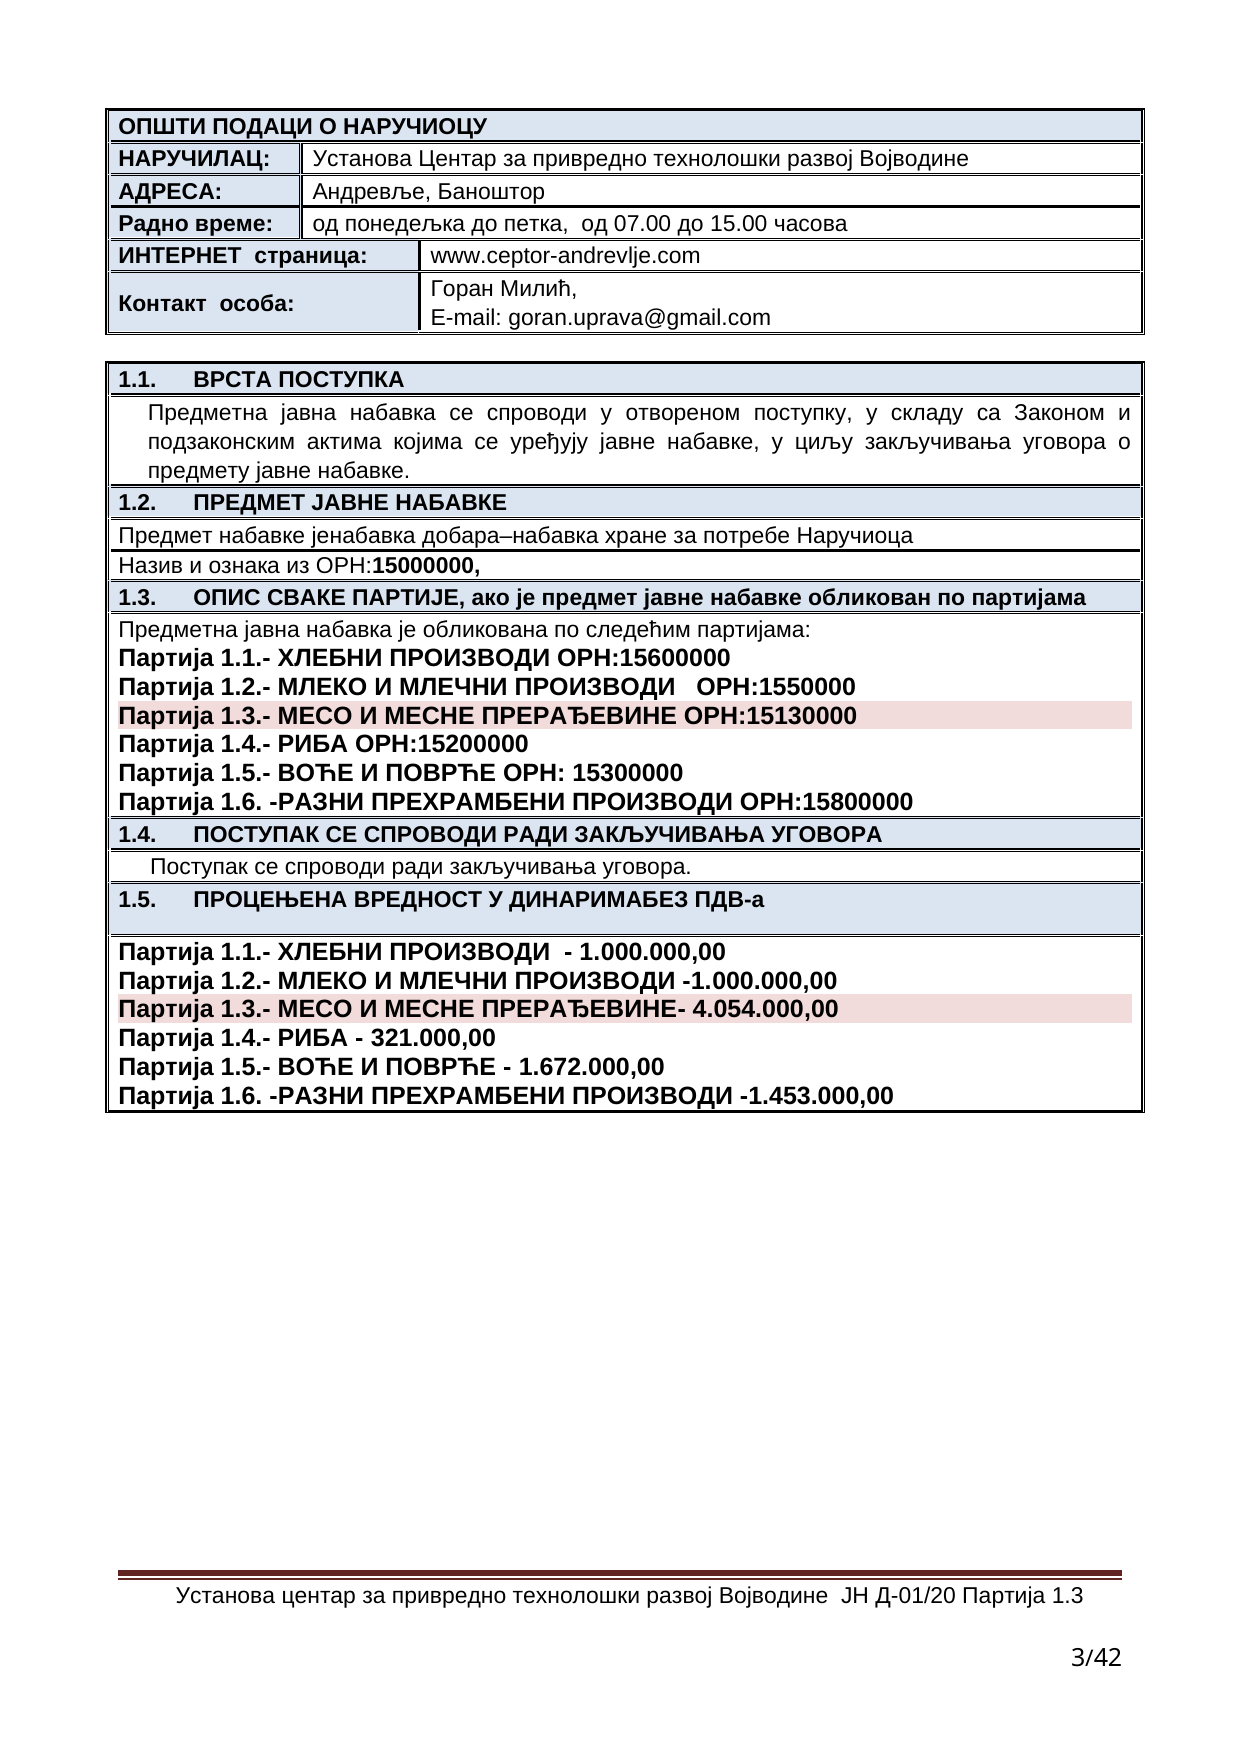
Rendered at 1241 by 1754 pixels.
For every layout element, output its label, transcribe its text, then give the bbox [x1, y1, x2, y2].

table_header ОПШТИ ПОДАЦИ О НАРУЧИОЦУ [109, 111, 1141, 140]
table_cell од понедељка до петка, од 07.00 до 15.00 часова [303, 205, 1141, 237]
table_cell Партија 1.1.- ХЛЕБНИ ПРОИЗВОДИ - 1.000.000,00 Партија 1.2.- МЛЕКО И МЛЕЧНИ ПРОИЗВОДИ -1.000.000,00 Партија 1.3.- МЕСО И МЕСНЕ ПРЕРАЂЕВИНЕ- 4.054.000,00 Партија 1.4.- РИБА - 321.000,00 Партија 1.5.- ВОЋЕ И ПОВРЋЕ - 1.672.000,00 Партија 1.6. -РАЗНИ ПРЕХРАМБЕНИ ПРОИЗВОДИ -1.453.000,00 [107, 934, 1143, 1110]
table_cell Предмет набавке јенабавка добара–набавка хране за потребе Наручиоца [109, 516, 1142, 549]
table_cell Назив и ознака из ОРН:15000000, [109, 549, 1141, 578]
table_cell Горан Милић, Е-mail: goran.uprava@gmail.com [419, 270, 1143, 331]
table_cell Поступак се спроводи ради закључивања уговора. [109, 848, 1142, 881]
table_cell НАРУЧИЛАЦ: [109, 140, 299, 173]
table_cell Предметна јавна набавка се спроводи у отвореном поступку, у складу са Законом и подзаконским актима којима се уређују јавне набавке, у циљу закључивања уговора о предмету јавне набавке. [109, 393, 1142, 484]
table_cell www.ceptor-andrevlje.com [421, 238, 1142, 270]
table_cell Контакт особа: [107, 270, 419, 331]
table_cell АДРЕСА: [107, 173, 301, 205]
table_cell Предметна јавна набавка је обликована по следећим партијама: Партија 1.1.- ХЛЕБНИ ПРОИЗВОДИ ОРН:15600000 Партија 1.2.- МЛЕКО И МЛЕЧНИ ПРОИЗВОДИ ОРН:1550000 Партија 1.3.- МЕСО И МЕСНЕ ПРЕРАЂЕВИНЕ ОРН:15130000 Партија 1.4.- РИБА ОРН:15200000 Партија 1.5.- ВОЋЕ И ПОВРЋЕ ОРН: 15300000 Партија 1.6. -РАЗНИ ПРЕХРАМБЕНИ ПРОИЗВОДИ ОРН:15800000 [107, 611, 1143, 816]
table_cell ОПИС СВАКЕ ПАРТИЈЕ, ако је предмет јавне набавке обликован по партијама [109, 579, 1142, 611]
table_cell ПРОЦЕЊЕНА ВРЕДНОСТ У ДИНАРИМАБЕЗ ПДВ-а [107, 881, 1143, 934]
table_cell Андревље, Баноштор [301, 173, 1143, 205]
table_cell Радно време: [109, 205, 299, 237]
table_cell Установа Центар за привредно технолошки развој Војводине [303, 140, 1142, 173]
table_cell ПОСТУПАК СЕ СПРОВОДИ РАДИ ЗАКЉУЧИВАЊА УГОВОРА [107, 816, 1143, 848]
table_header ВРСТА ПОСТУПКА [109, 364, 1141, 393]
table_cell ИНТЕРНЕТ страница: [109, 238, 418, 270]
table_cell ПРЕДМЕТ ЈАВНЕ НАБАВКЕ [109, 484, 1142, 516]
